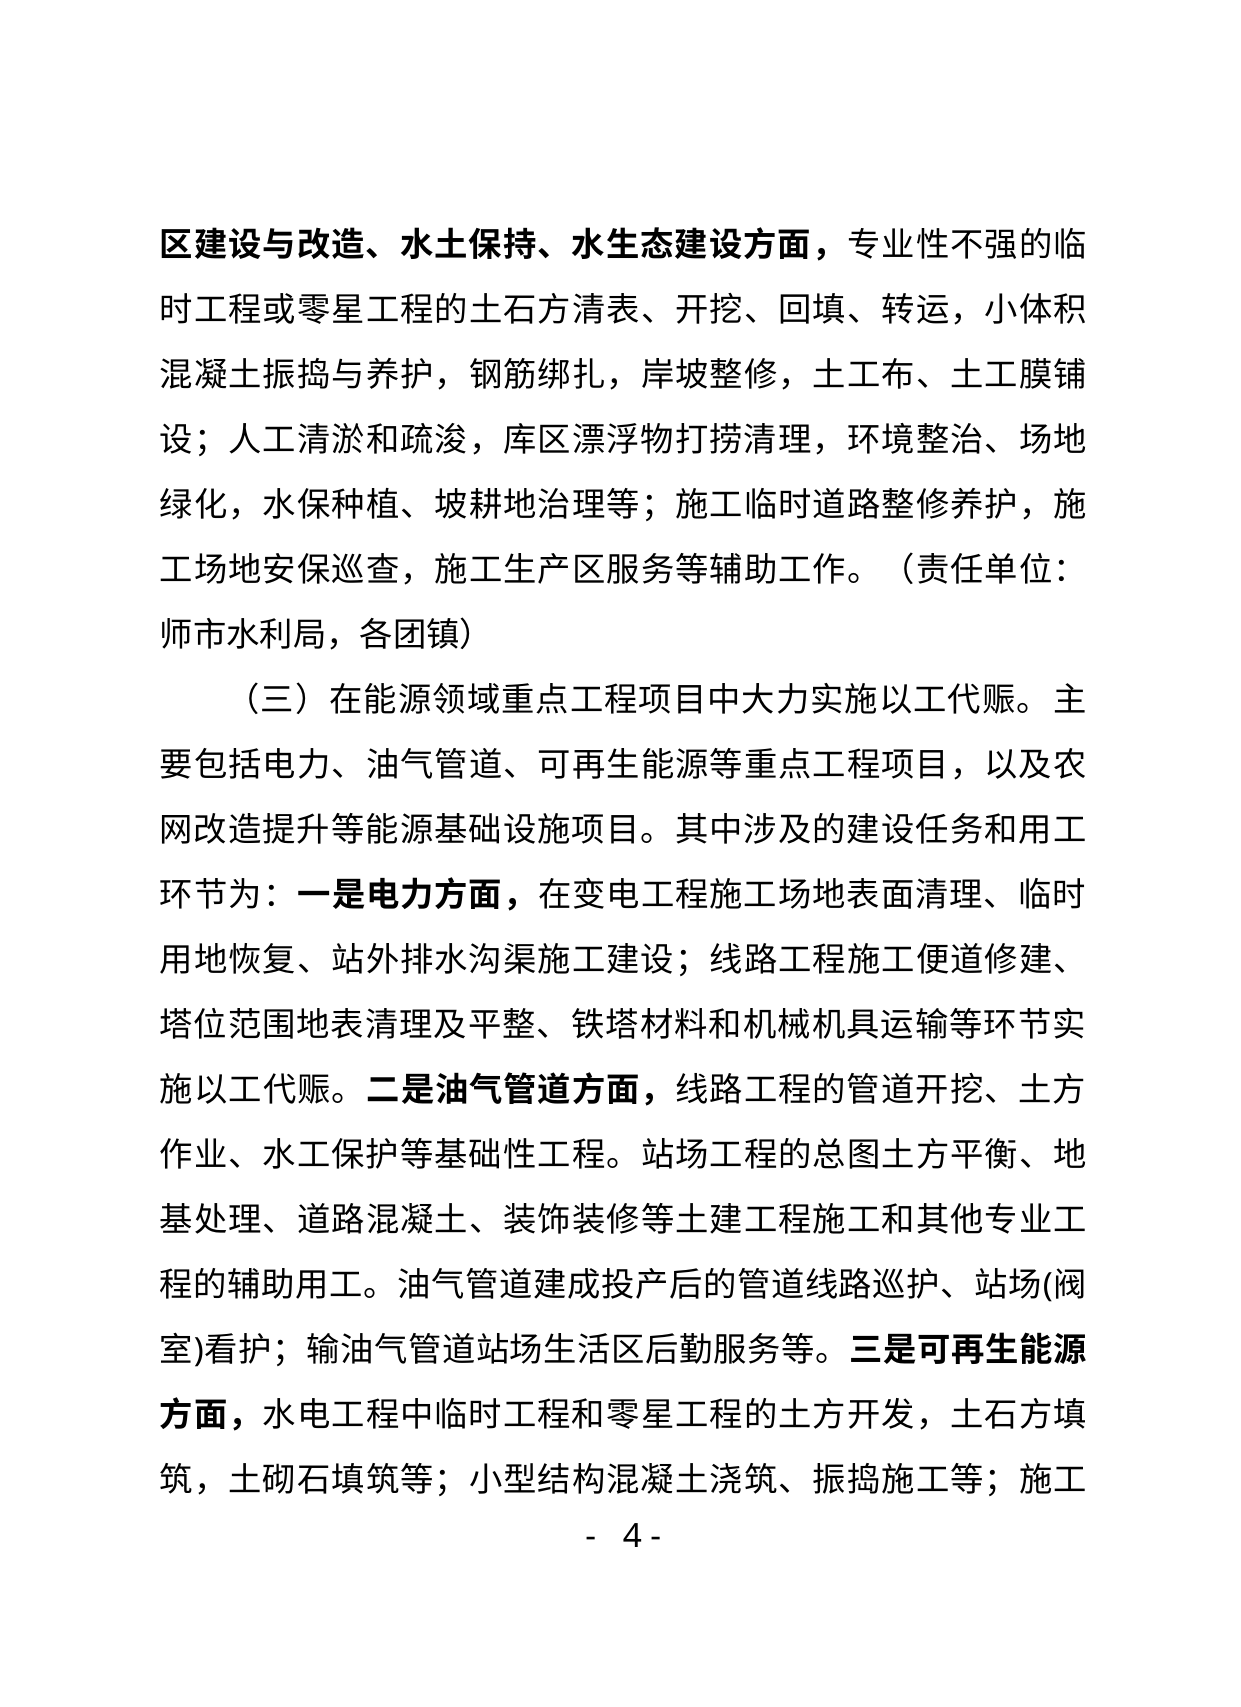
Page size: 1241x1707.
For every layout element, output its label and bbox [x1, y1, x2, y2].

text [159, 664, 1087, 1509]
text [159, 209, 1087, 664]
